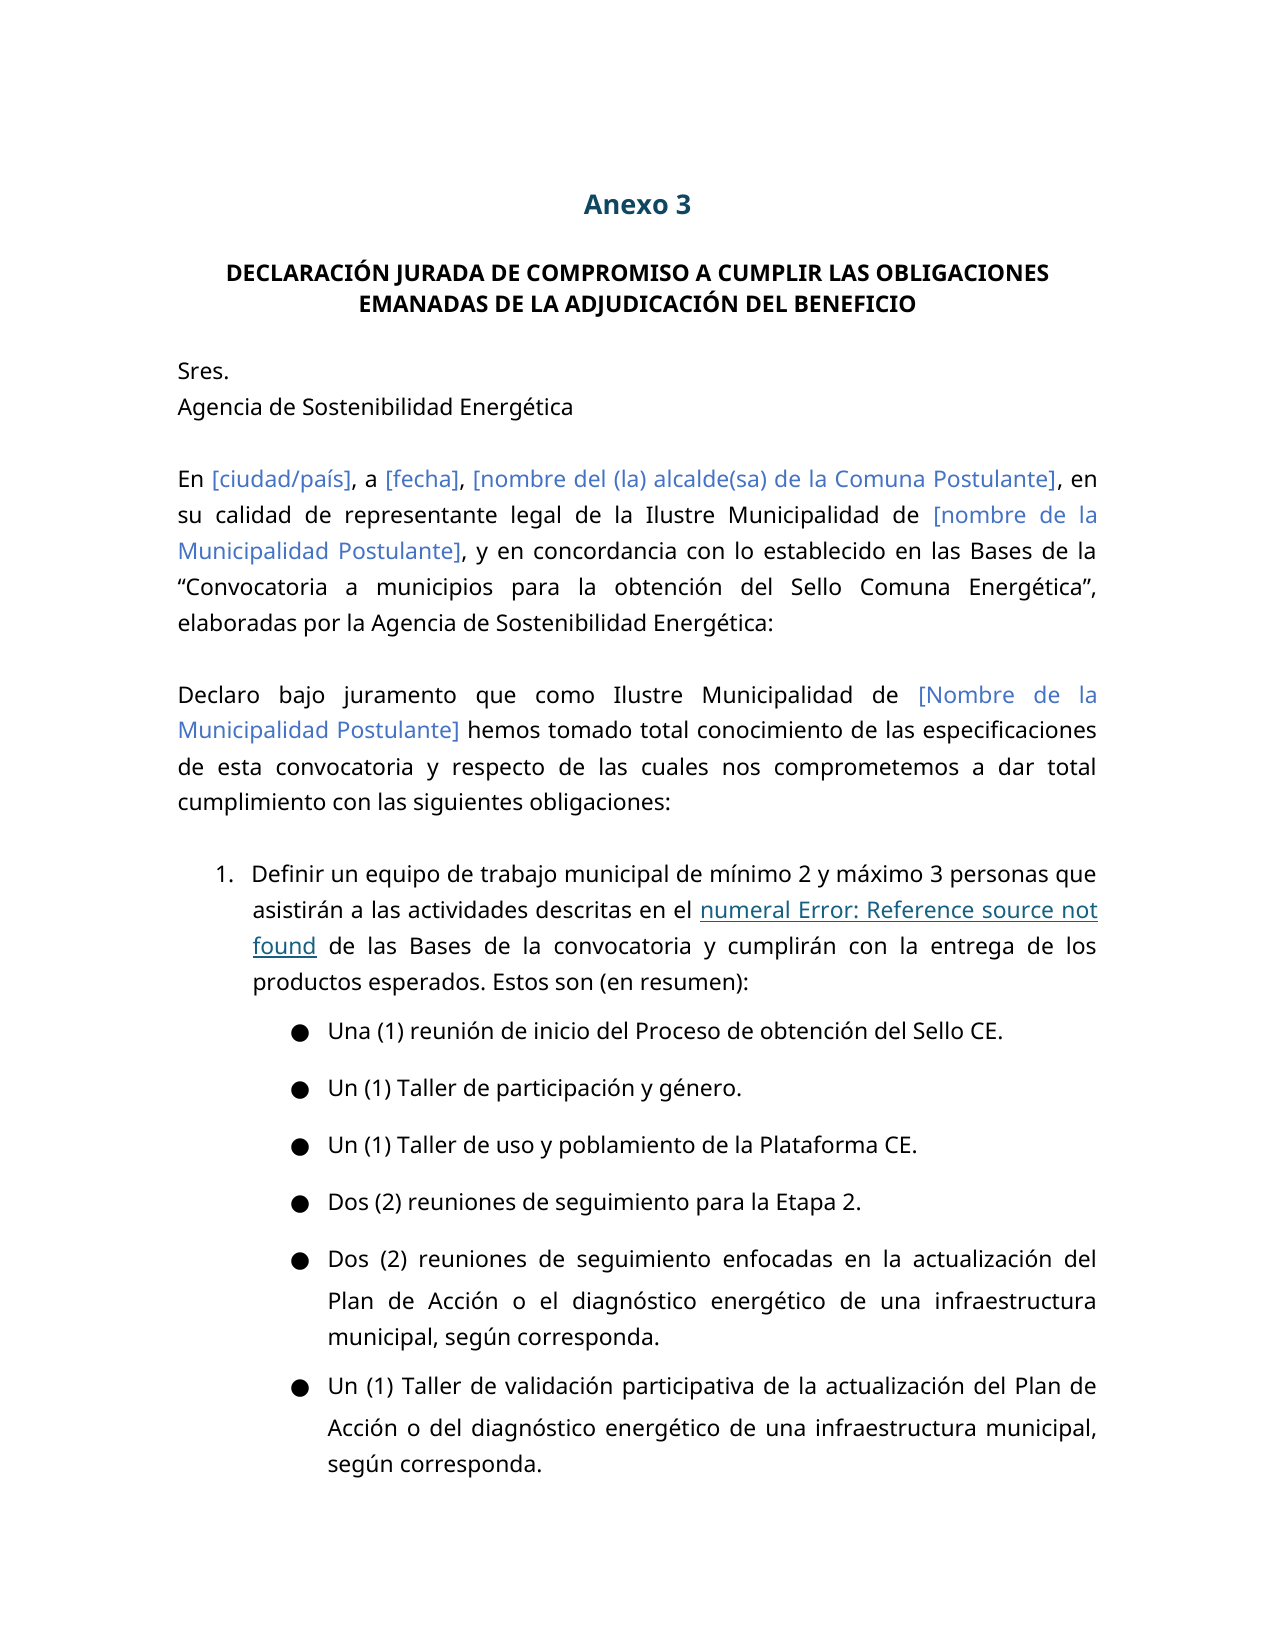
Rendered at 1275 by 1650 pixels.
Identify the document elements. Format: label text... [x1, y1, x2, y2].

text Agencia de Sostenibilidad Energética [177, 391, 1098, 422]
list Un (1) Taller de uso y poblamiento de la Plataforma CE. [290, 1119, 1098, 1166]
text DECLARACIÓN JURADA DE COMPROMISO A CUMPLIR LAS OBLIGACIONES EMANADAS DE LA ADJUDICACIÓN DEL BENEFICIO [177, 257, 1098, 319]
subtitle Anexo 3 [177, 185, 1098, 222]
list Un (1) Taller de participación y género. [290, 1062, 1098, 1109]
text En [ciudad/país], a [fecha], [nombre del (la) alcalde(sa) de la Comuna Postulante], en su calidad de representante legal de la Ilustre Municipalidad de [nombre de la Municipalidad Postulante], y en concordancia con lo establecido en las Bases de la “Convocatoria a municipios para la obtención del Sello Comuna Energética”, elaboradas por la Agencia de Sostenibilidad Energética: [177, 463, 1098, 638]
list Una (1) reunión de inicio del Proceso de obtención del Sello CE. [290, 1005, 1098, 1052]
list Dos (2) reuniones de seguimiento para la Etapa 2. [290, 1176, 1098, 1223]
list Un (1) Taller de validación participativa de la actualización del Plan de Acción o del diagnóstico energético de una infraestructura municipal, según corresponda. [290, 1360, 1098, 1479]
text Declaro bajo juramento que como Ilustre Municipalidad de [Nombre de la Municipalidad Postulante] hemos tomado total conocimiento de las especificaciones de esta convocatoria y respecto de las cuales nos comprometemos a dar total cumplimiento con las siguientes obligaciones: [177, 678, 1098, 818]
text Sres. [177, 355, 1098, 386]
list Dos (2) reuniones de seguimiento enfocadas en la actualización del Plan de Acción o el diagnóstico energético de una infraestructura municipal, según corresponda. [290, 1233, 1098, 1352]
